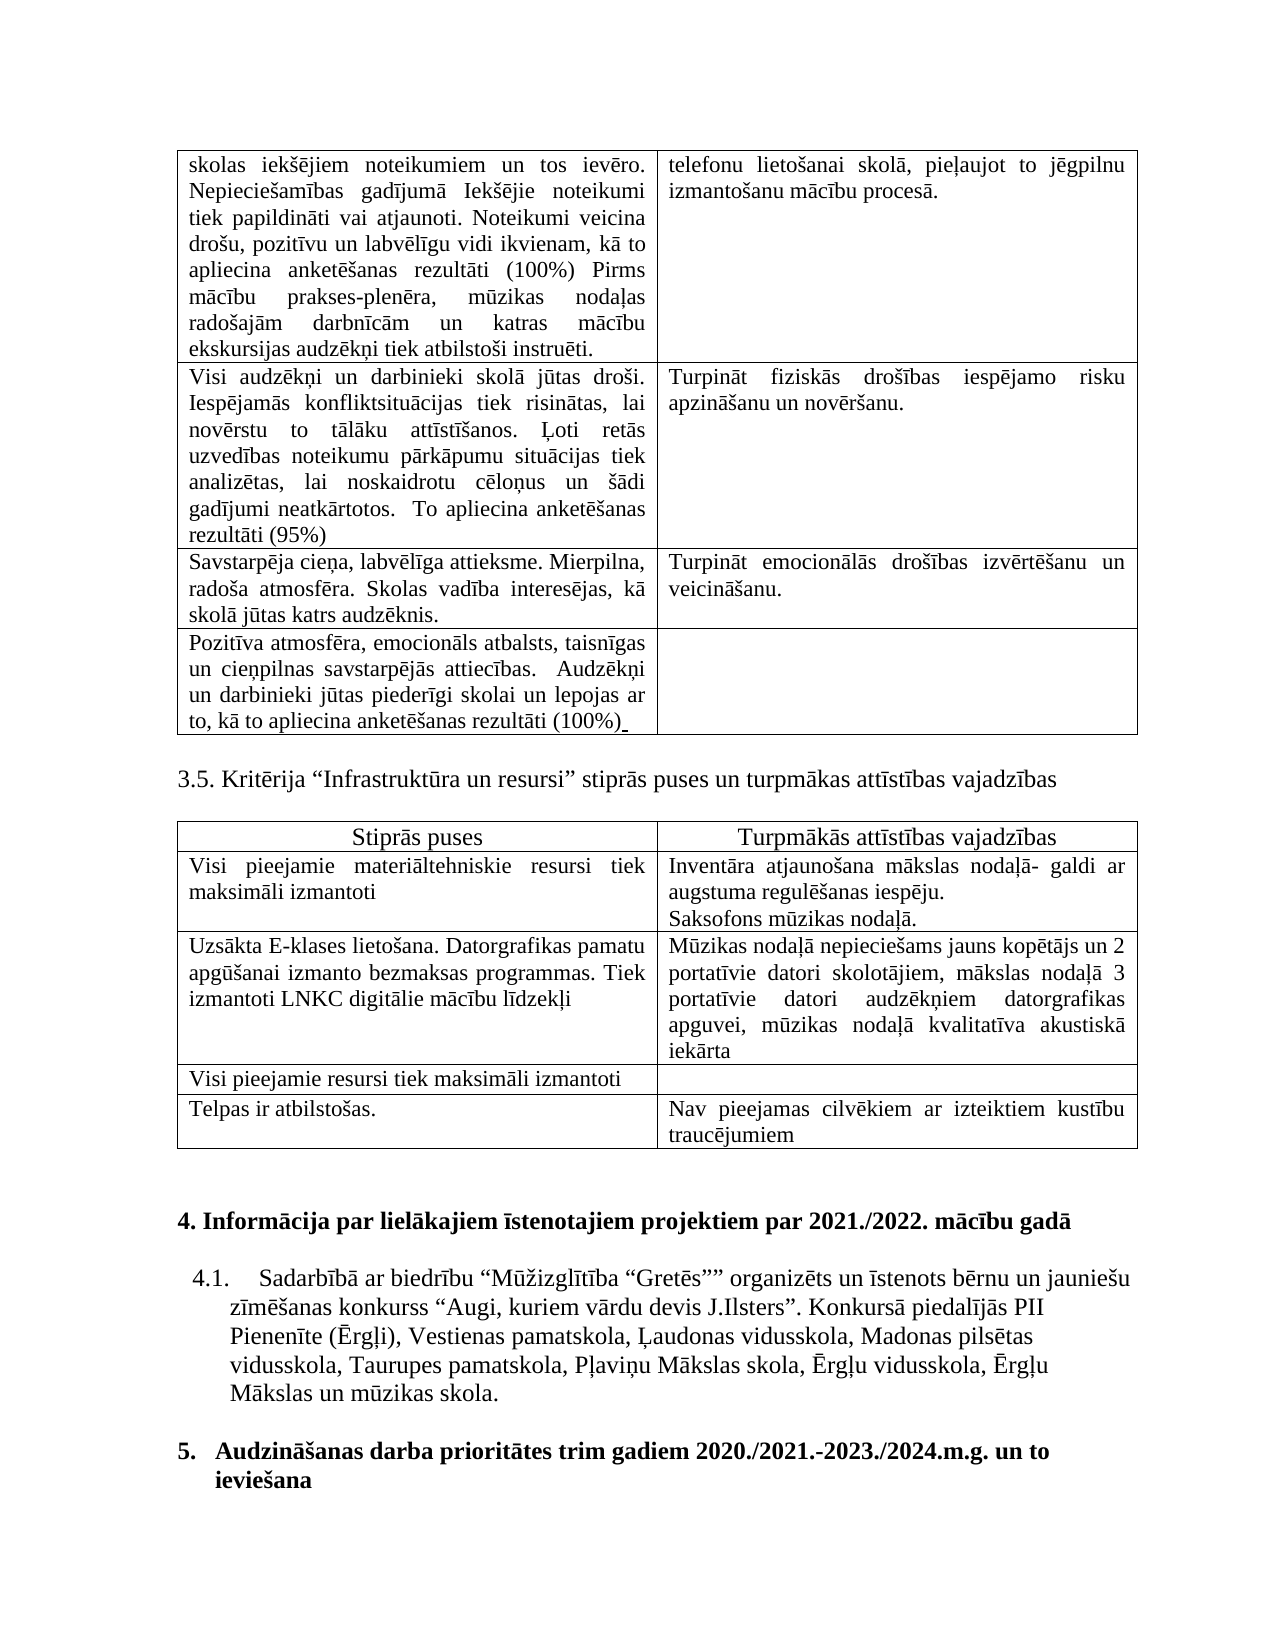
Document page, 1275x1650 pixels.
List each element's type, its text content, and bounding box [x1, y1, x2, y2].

table_cell Turpināt fiziskās drošības iespējamo risku apzināšanu un novēršanu. [658, 363, 1137, 547]
table_cell Inventāra atjaunošana mākslas nodaļā- galdi ar augstuma regulēšanas iespēju. Saksofons mūzikas nodaļā. [658, 852, 1137, 931]
list Sadarbībā ar biedrību “Mūžizglītība “Gretēs”” organizēts un īstenots bērnu un jauniešu zīmēšanas konkurss “Augi, kuriem vārdu devis J.Ilsters”. Konkursā piedalījās PII Pienenīte (Ērgļi), Vestienas pamatskola, Ļaudonas vidusskola, Madonas pilsētas vidusskola, Taurupes pamatskola, Pļaviņu Mākslas skola, Ērgļu vidusskola, Ērgļu Mākslas un mūzikas skola. [192, 1263, 1137, 1407]
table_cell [658, 151, 1137, 362]
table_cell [178, 151, 657, 362]
table_cell Savstarpēja cieņa, labvēlīga attieksme. Mierpilna, radoša atmosfēra. Skolas vadība interesējas, kā skolā jūtas katrs audzēknis. [178, 549, 657, 627]
table_cell Visi pieejamie resursi tiek maksimāli izmantoti [178, 1065, 657, 1094]
table_cell Mūzikas nodaļā nepieciešams jauns kopētājs un 2 portatīvie datori skolotājiem, mākslas nodaļā 3 portatīvie datori audzēkņiem datorgrafikas apguvei, mūzikas nodaļā kvalitatīva akustiskā iekārta [658, 932, 1137, 1064]
table_cell [658, 629, 1137, 734]
text 3.5. Kritērija “Infrastruktūra un resursi” stiprās puses un turpmākas attīstības vajadzības [177, 764, 1137, 792]
table_cell [658, 1065, 1137, 1094]
table_cell Visi audzēkņi un darbinieki skolā jūtas droši. Iespējamās konfliktsituācijas tiek risinātas, lai novērstu to tālāku attīstīšanos. Ļoti retās uzvedības noteikumu pārkāpumu situācijas tiek analizētas, lai noskaidrotu cēloņus un šādi gadījumi neatkārtotos. To apliecina anketēšanas rezultāti (95%) [178, 363, 657, 547]
table_cell Visi pieejamie materiāltehniskie resursi tiek maksimāli izmantoti [178, 852, 657, 931]
list Audzināšanas darba prioritātes trim gadiem 2020./2021.-2023./2024.m.g. un to ieviešana [177, 1436, 1137, 1493]
table_header Stiprās puses [178, 822, 657, 851]
table_cell Telpas ir atbilstošas. [178, 1095, 657, 1147]
table_cell Nav pieejamas cilvēkiem ar izteiktiem kustību traucējumiem [658, 1095, 1137, 1147]
table_cell Pozitīva atmosfēra, emocionāls atbalsts, taisnīgas un cieņpilnas savstarpējās attiecības. Audzēkņi un darbinieki jūtas piederīgi skolai un lepojas ar to, kā to apliecina anketēšanas rezultāti (100%) [178, 629, 657, 734]
table_header Turpmākās attīstības vajadzības [658, 822, 1137, 851]
table_cell Turpināt emocionālās drošības izvērtēšanu un veicināšanu. [658, 549, 1137, 627]
text 4. Informācija par lielākajiem īstenotajiem projektiem par 2021./2022. mācību gadā [177, 1206, 1137, 1235]
table_cell Uzsākta E-klases lietošana. Datorgrafikas pamatu apgūšanai izmanto bezmaksas programmas. Tiek izmantoti LNKC digitālie mācību līdzekļi [178, 932, 657, 1064]
